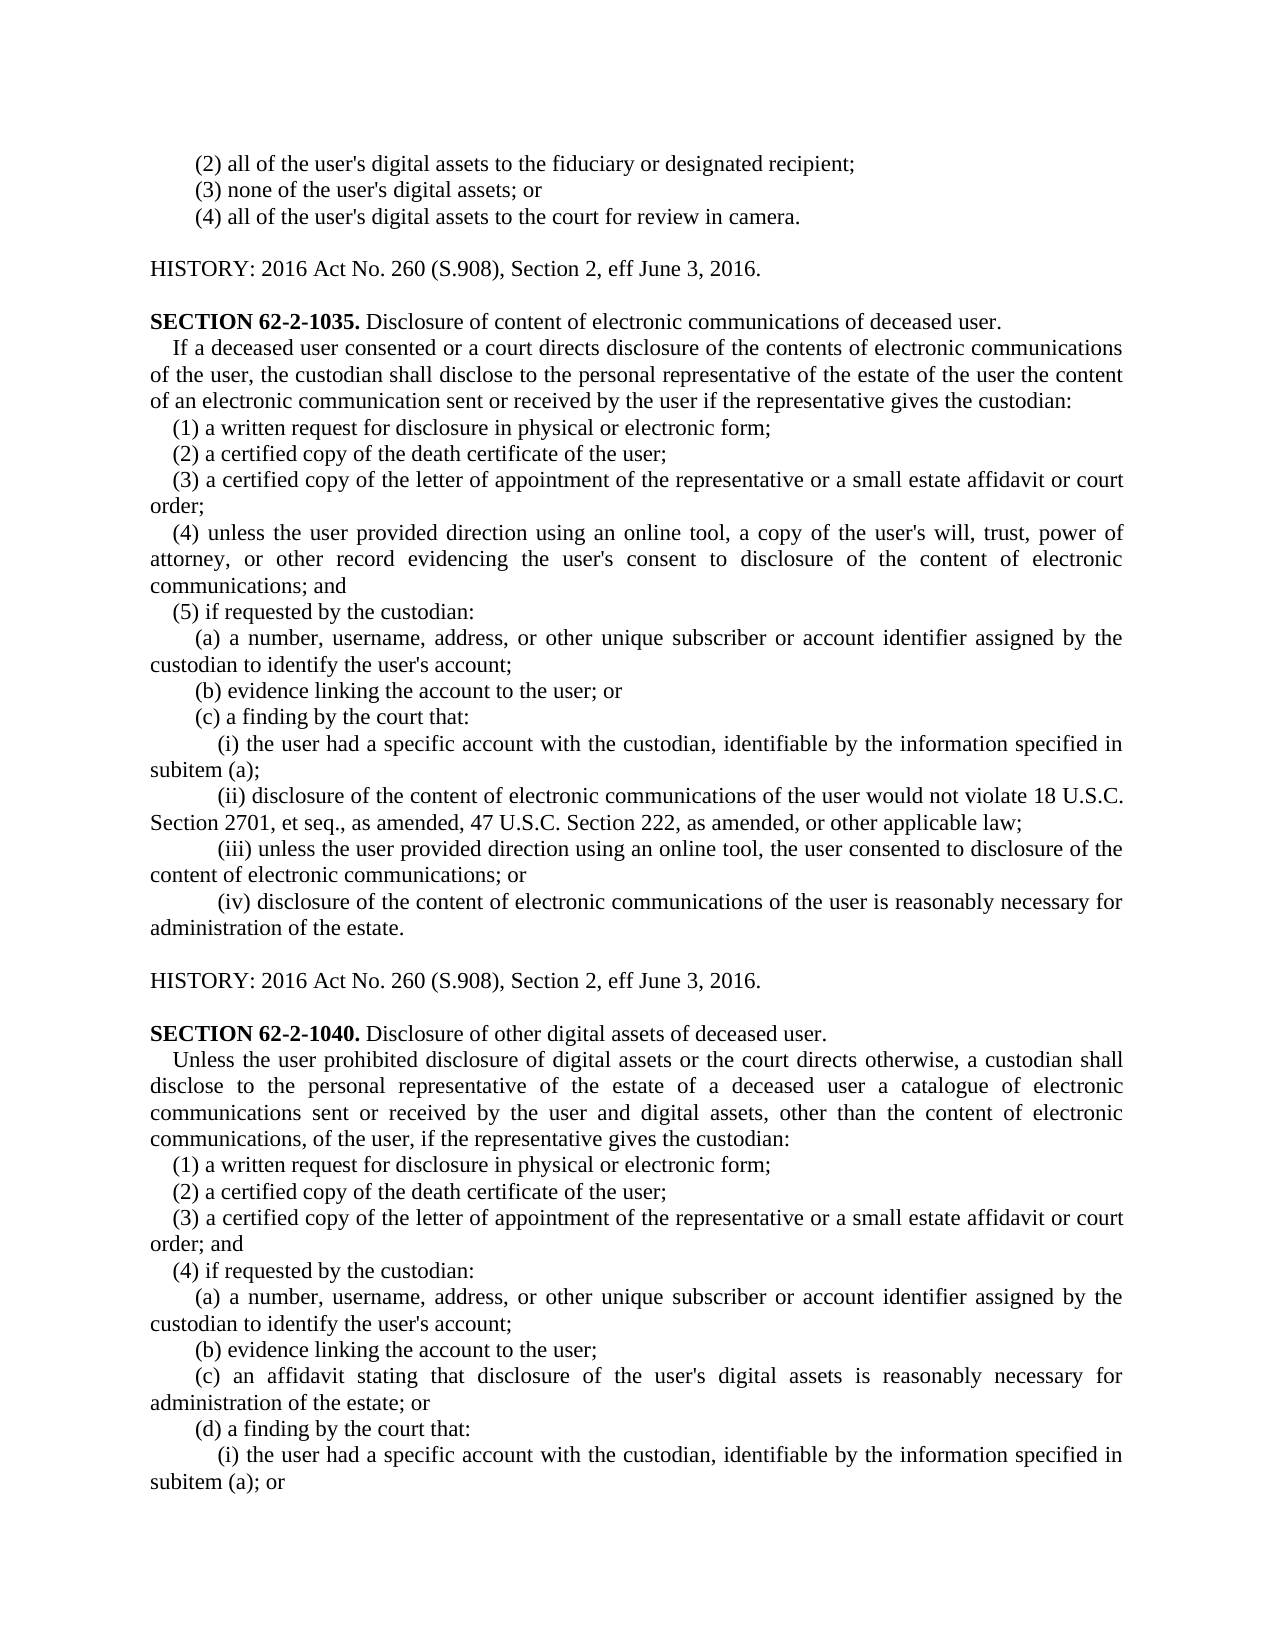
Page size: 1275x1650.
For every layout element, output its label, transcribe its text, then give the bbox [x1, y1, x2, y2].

text (1) a written request for disclosure in physical or electronic form; [150, 413, 1125, 440]
text (iii) unless the user provided direction using an online tool, the user consented to disclosure of the content of electronic communications; or [150, 835, 1125, 888]
text If a deceased user consented or a court directs disclosure of the contents of electronic communications of the user, the custodian shall disclose to the personal representative of the estate of the user the content of an electronic communication sent or received by the user if the representative gives the custodian: [150, 334, 1125, 413]
text (b) evidence linking the account to the user; or [150, 677, 1125, 703]
text SECTION 62-2-1040. Disclosure of other digital assets of deceased user. [150, 1020, 1125, 1046]
text (iv) disclosure of the content of electronic communications of the user is reasonably necessary for administration of the estate. [150, 888, 1125, 941]
text Unless the user prohibited disclosure of digital assets or the court directs otherwise, a custodian shall disclose to the personal representative of the estate of a deceased user a catalogue of electronic communications sent or received by the user and digital assets, other than the content of electronic communications, of the user, if the representative gives the custodian: [150, 1046, 1125, 1151]
text (4) all of the user's digital assets to the court for review in camera. [150, 203, 1125, 229]
text (3) a certified copy of the letter of appointment of the representative or a small estate affidavit or court order; and [150, 1204, 1125, 1257]
text (d) a finding by the court that: [150, 1415, 1125, 1441]
text (c) an affidavit stating that disclosure of the user's digital assets is reasonably necessary for administration of the estate; or [150, 1362, 1125, 1415]
text HISTORY: 2016 Act No. 260 (S.908), Section 2, eff June 3, 2016. [150, 255, 1125, 282]
text SECTION 62-2-1035. Disclosure of content of electronic communications of deceased user. [150, 308, 1125, 334]
text (a) a number, username, address, or other unique subscriber or account identifier assigned by the custodian to identify the user's account; [150, 624, 1125, 677]
text (i) the user had a specific account with the custodian, identifiable by the information specified in subitem (a); or [150, 1441, 1125, 1494]
text (b) evidence linking the account to the user; [150, 1336, 1125, 1362]
text (c) a finding by the court that: [150, 703, 1125, 730]
text (2) a certified copy of the death certificate of the user; [150, 1178, 1125, 1204]
text HISTORY: 2016 Act No. 260 (S.908), Section 2, eff June 3, 2016. [150, 967, 1125, 993]
text (ii) disclosure of the content of electronic communications of the user would not violate 18 U.S.C. Section 2701, et seq., as amended, 47 U.S.C. Section 222, as amended, or other applicable law; [150, 782, 1125, 835]
text (2) all of the user's digital assets to the fiduciary or designated recipient; [150, 150, 1125, 176]
text (4) unless the user provided direction using an online tool, a copy of the user's will, trust, power of attorney, or other record evidencing the user's consent to disclosure of the content of electronic communications; and [150, 519, 1125, 598]
text (i) the user had a specific account with the custodian, identifiable by the information specified in subitem (a); [150, 730, 1125, 782]
text (3) none of the user's digital assets; or [150, 176, 1125, 203]
text (5) if requested by the custodian: [150, 598, 1125, 624]
text (4) if requested by the custodian: [150, 1257, 1125, 1283]
text (3) a certified copy of the letter of appointment of the representative or a small estate affidavit or court order; [150, 466, 1125, 519]
text (1) a written request for disclosure in physical or electronic form; [150, 1151, 1125, 1178]
text (2) a certified copy of the death certificate of the user; [150, 440, 1125, 466]
text (a) a number, username, address, or other unique subscriber or account identifier assigned by the custodian to identify the user's account; [150, 1283, 1125, 1336]
